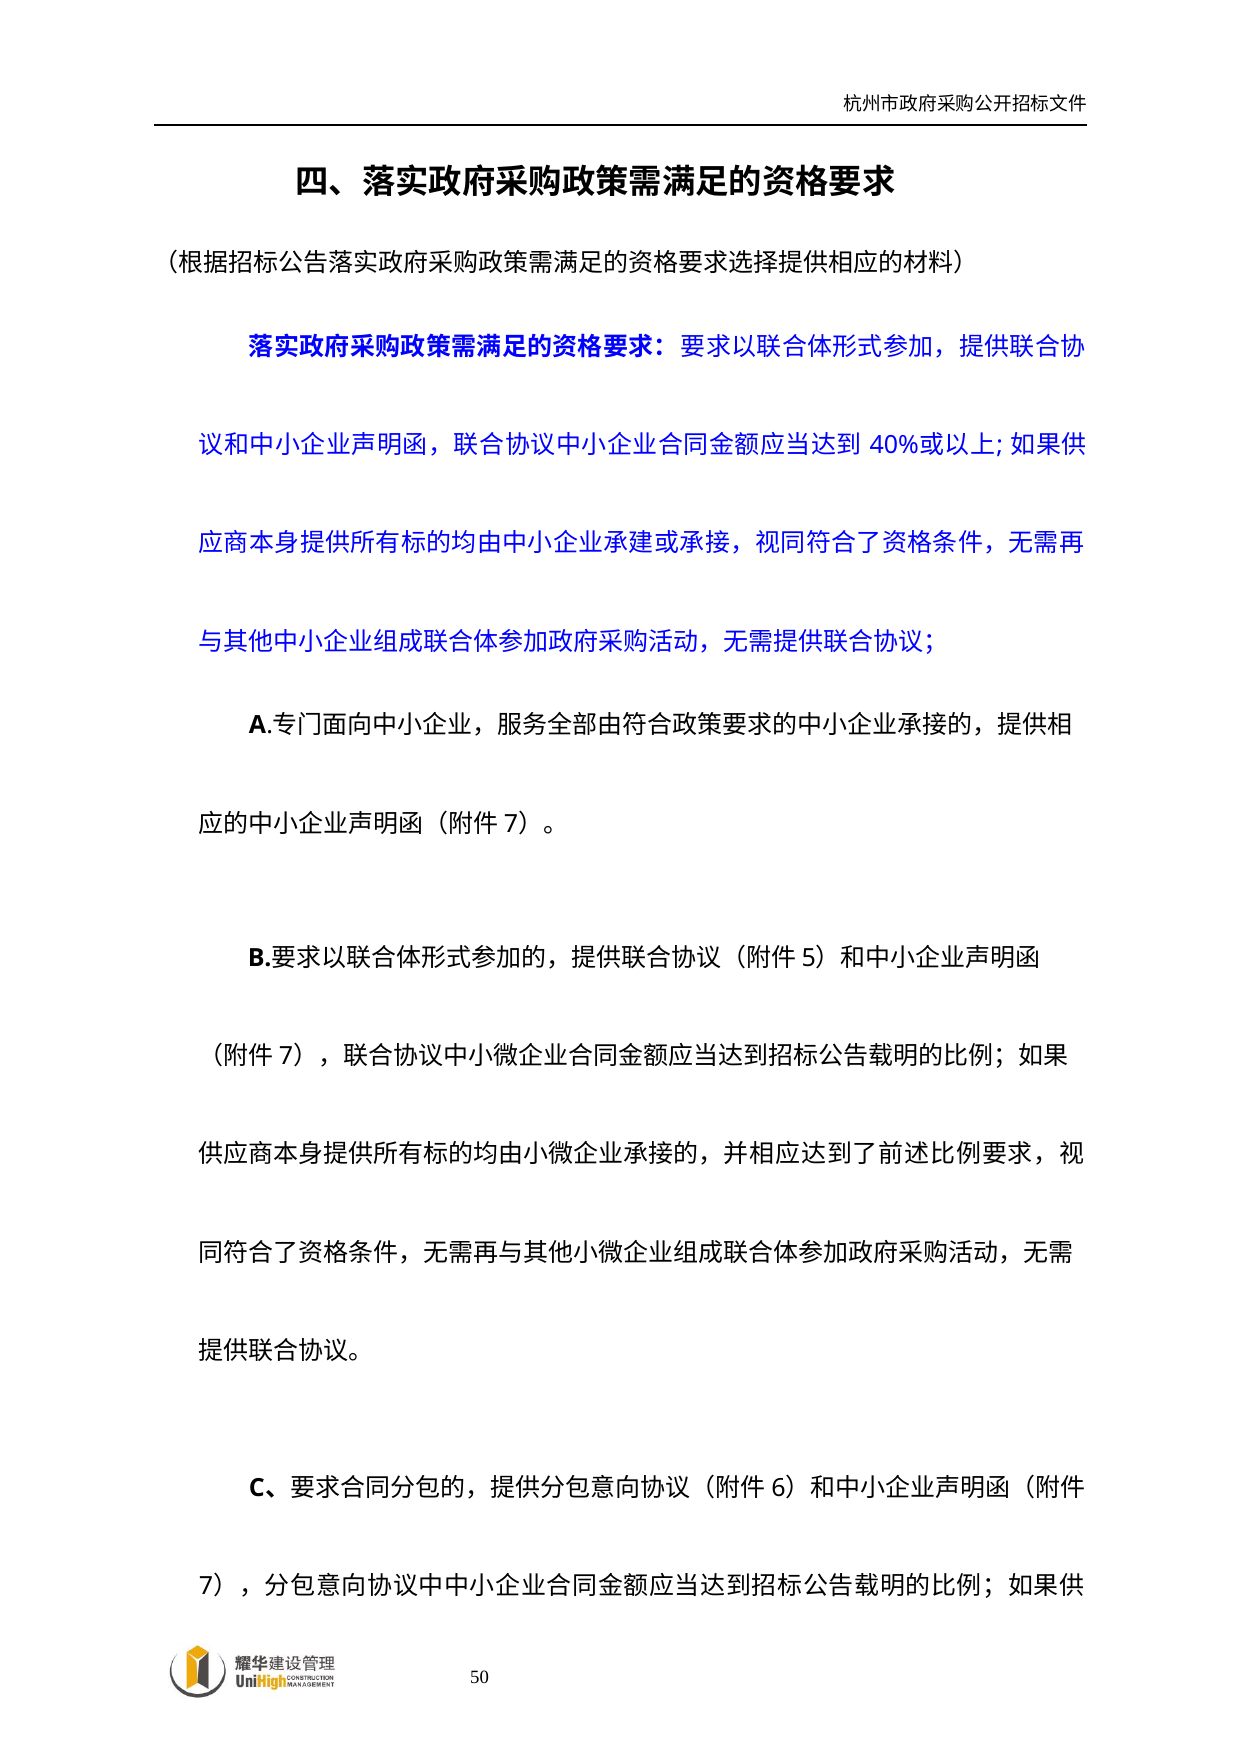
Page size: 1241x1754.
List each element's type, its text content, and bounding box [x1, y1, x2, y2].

text B.要求以联合体形式参加的，提供联合协议（附件5）和中小企业声明函（附件7），联合协议中小微企业合同金额应当达到招标公告载明的比例；如果供应商本身提供所有标的均由小微企业承接的，并相应达到了前述比例要求，视同符合了资格条件，无需再与其他小微企业组成联合体参加政府采购活动，无需提供联合协议。 [198, 922, 1087, 1382]
text 落实政府采购政策需满足的资格要求：要求以联合体形式参加，提供联合协议和中小企业声明函，联合协议中小企业合同金额应当达到40%或以上; 如果供应商本身提供所有标的均由中小企业承建或承接，视同符合了资格条件，无需再与其他中小企业组成联合体参加政府采购活动，无需提供联合协议； [198, 311, 1087, 672]
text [198, 1452, 1087, 1616]
picture [167, 1643, 336, 1701]
text A.专门面向中小企业，服务全部由符合政策要求的中小企业承接的，提供相应的中小企业声明函（附件7）。 [198, 690, 1087, 854]
text （根据招标公告落实政府采购政策需满足的资格要求选择提供相应的材料） [153, 227, 1087, 293]
text 四、落实政府采购政策需满足的资格要求 [153, 155, 1037, 203]
